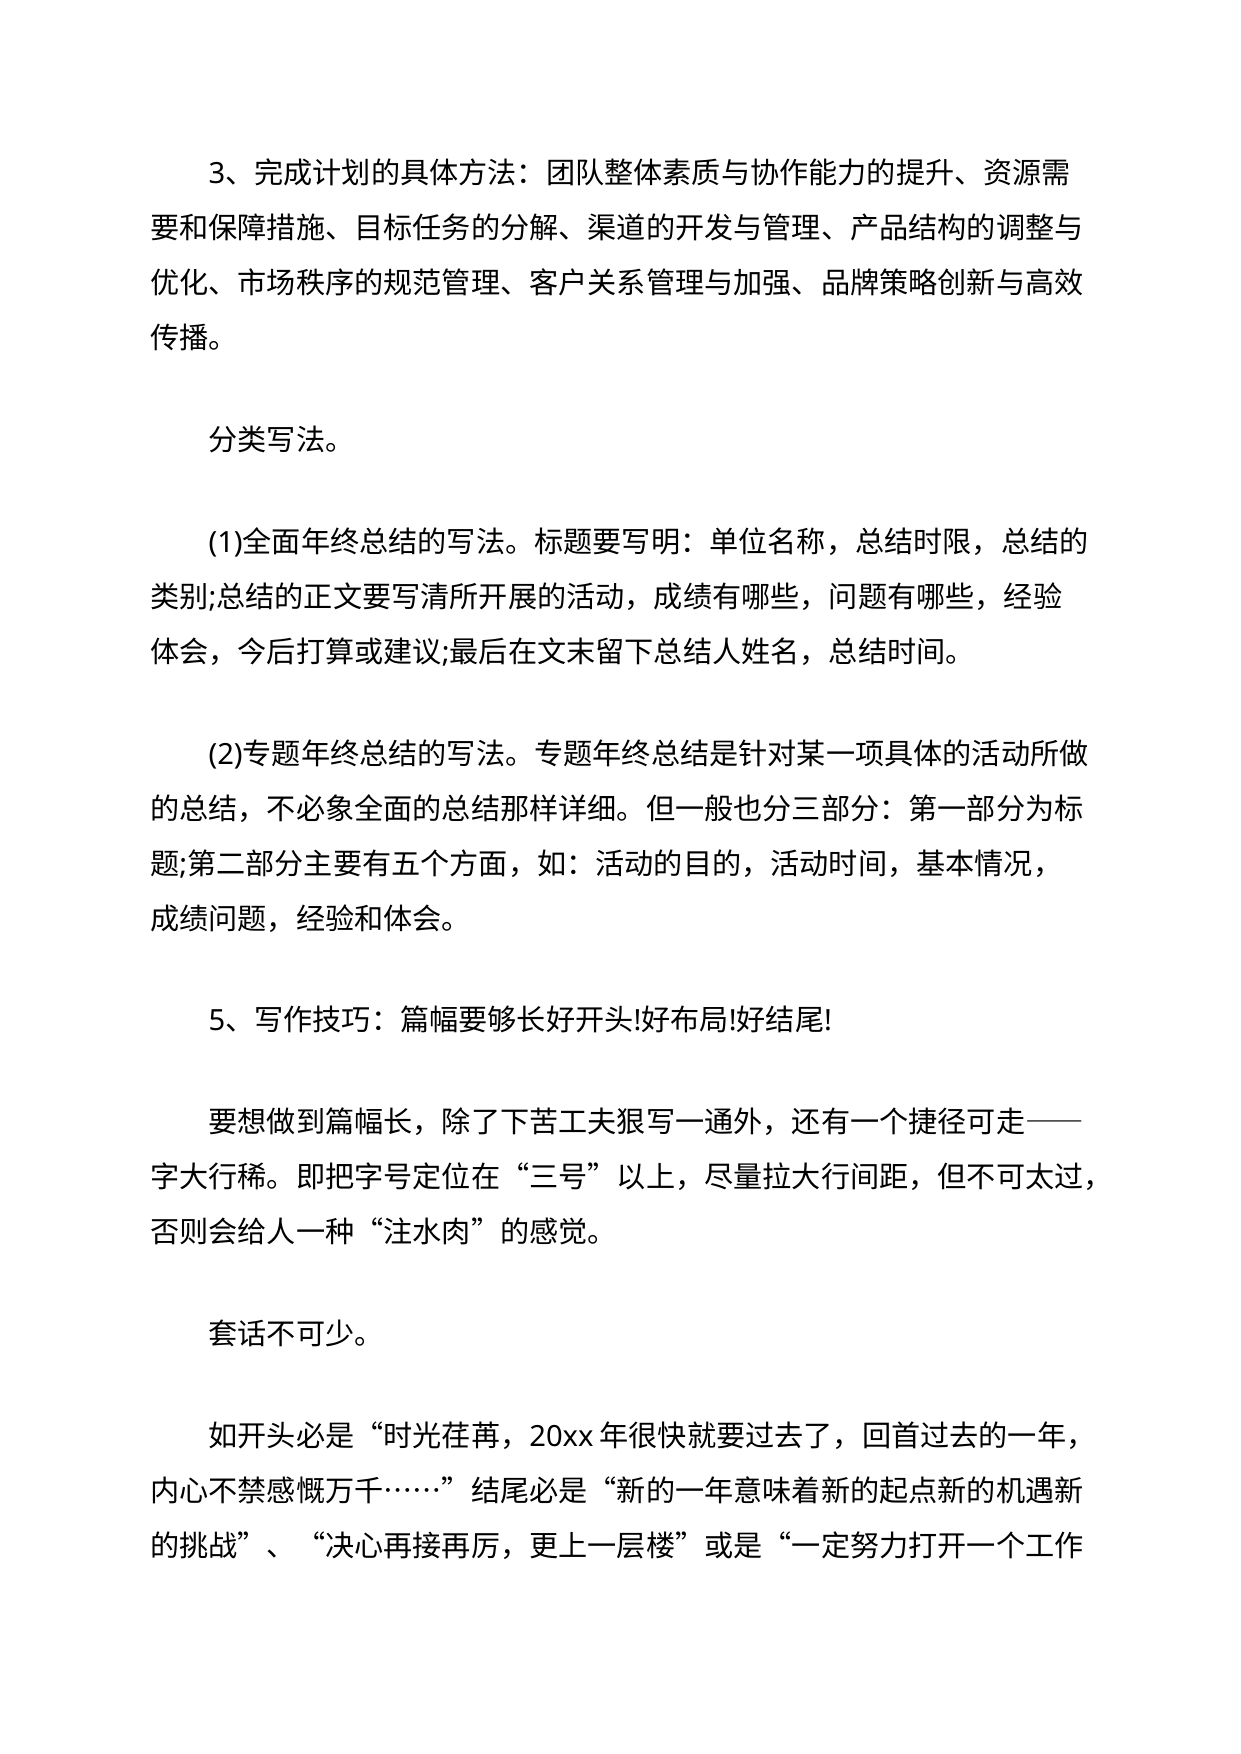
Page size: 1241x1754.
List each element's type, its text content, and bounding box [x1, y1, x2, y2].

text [150, 1412, 1090, 1564]
text 要想做到篇幅长，除了下苦工夫狠写一通外，还有一个捷径可走——字大行稀。即把字号定位在“三号”以上，尽量拉大行间距，但不可太过，否则会给人一种“注水肉”的感觉。 [150, 1099, 1090, 1251]
text 5、写作技巧：篇幅要够长好开头!好布局!好结尾! [150, 997, 1090, 1039]
text 3、完成计划的具体方法：团队整体素质与协作能力的提升、资源需要和保障措施、目标任务的分解、渠道的开发与管理、产品结构的调整与优化、市场秩序的规范管理、客户关系管理与加强、品牌策略创新与高效传播。 [150, 150, 1090, 357]
text (1)全面年终总结的写法。标题要写明：单位名称，总结时限，总结的类别;总结的正文要写清所开展的活动，成绩有哪些，问题有哪些，经验体会，今后打算或建议;最后在文末留下总结人姓名，总结时间。 [150, 518, 1090, 671]
text 分类写法。 [150, 417, 1090, 459]
text 套话不可少。 [150, 1311, 1090, 1353]
text (2)专题年终总结的写法。专题年终总结是针对某一项具体的活动所做的总结，不必象全面的总结那样详细。但一般也分三部分：第一部分为标题;第二部分主要有五个方面，如：活动的目的，活动时间，基本情况，成绩问题，经验和体会。 [150, 730, 1090, 937]
